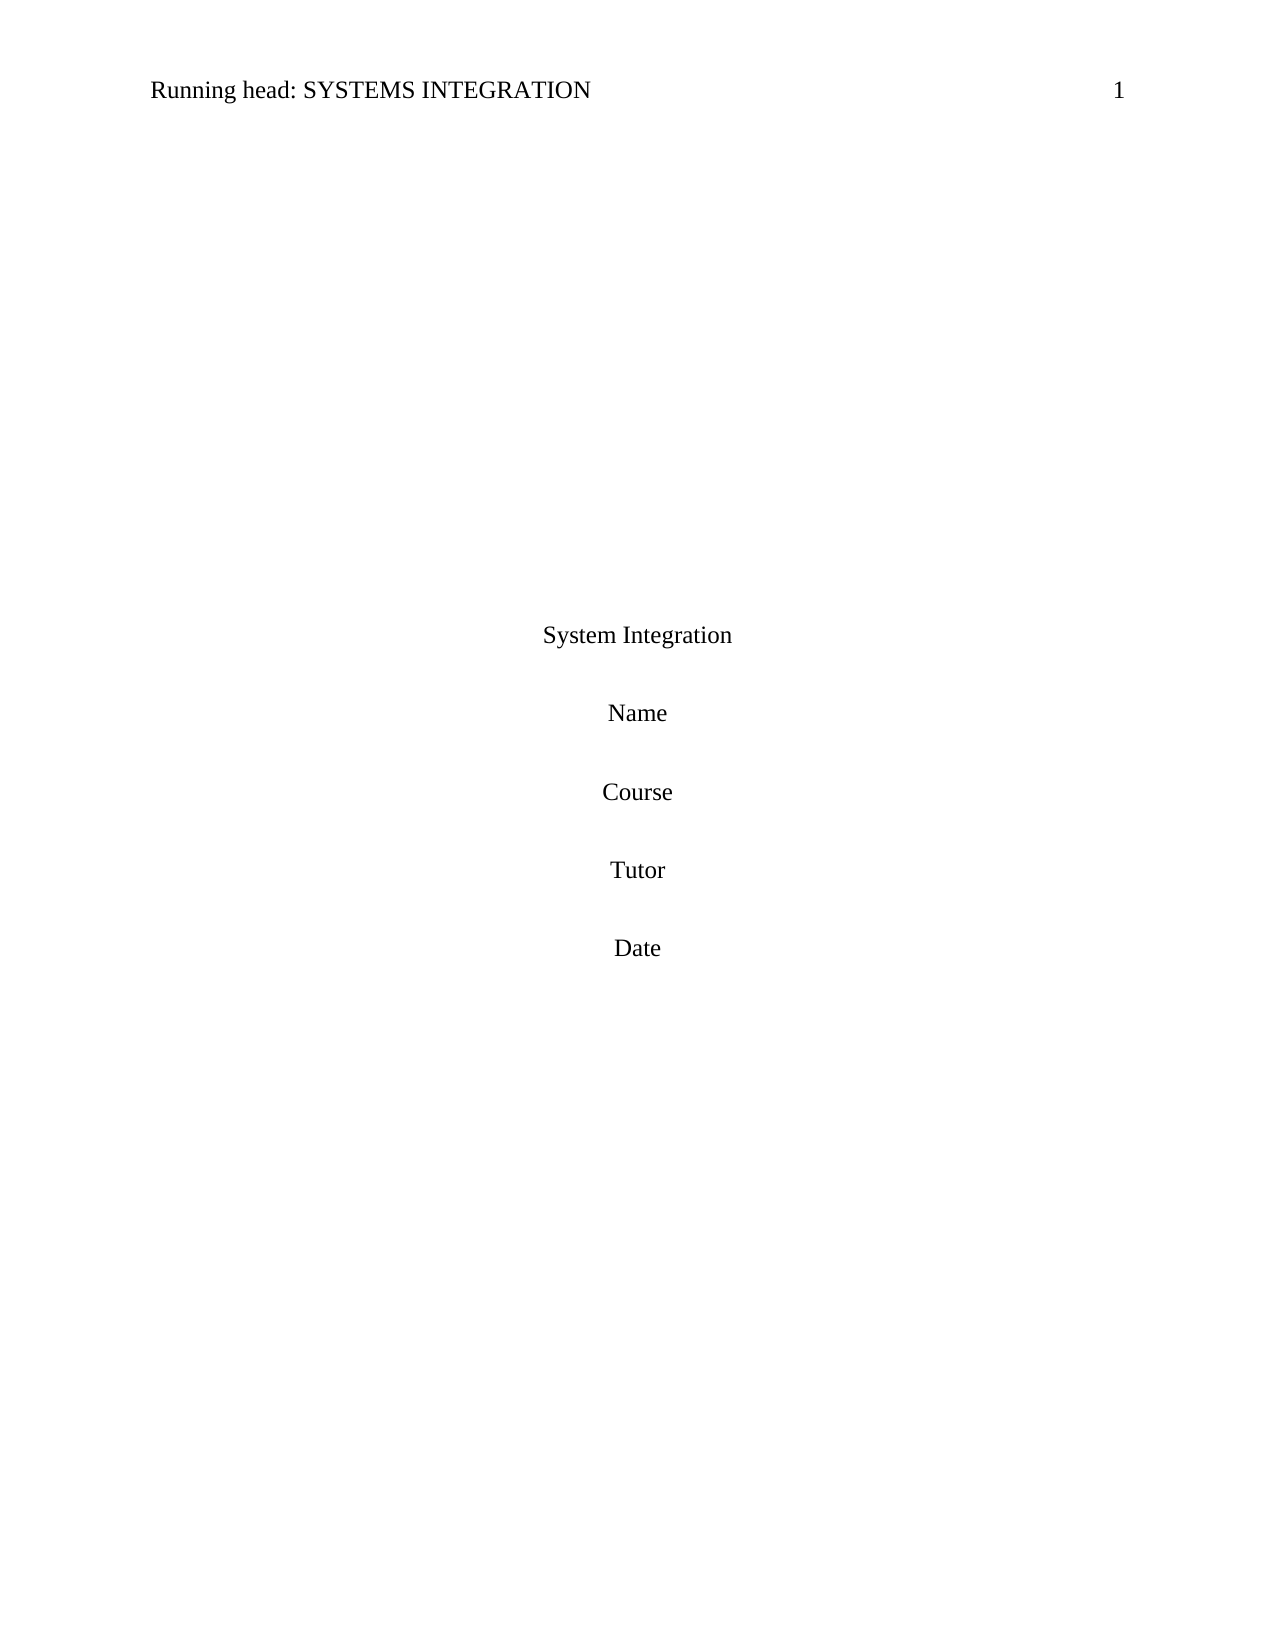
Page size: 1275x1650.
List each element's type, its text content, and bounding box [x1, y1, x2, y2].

text Tutor [150, 855, 1125, 884]
text Name [150, 698, 1125, 727]
text System Integration [150, 620, 1125, 649]
text Date [150, 933, 1125, 962]
text Course [150, 777, 1125, 805]
